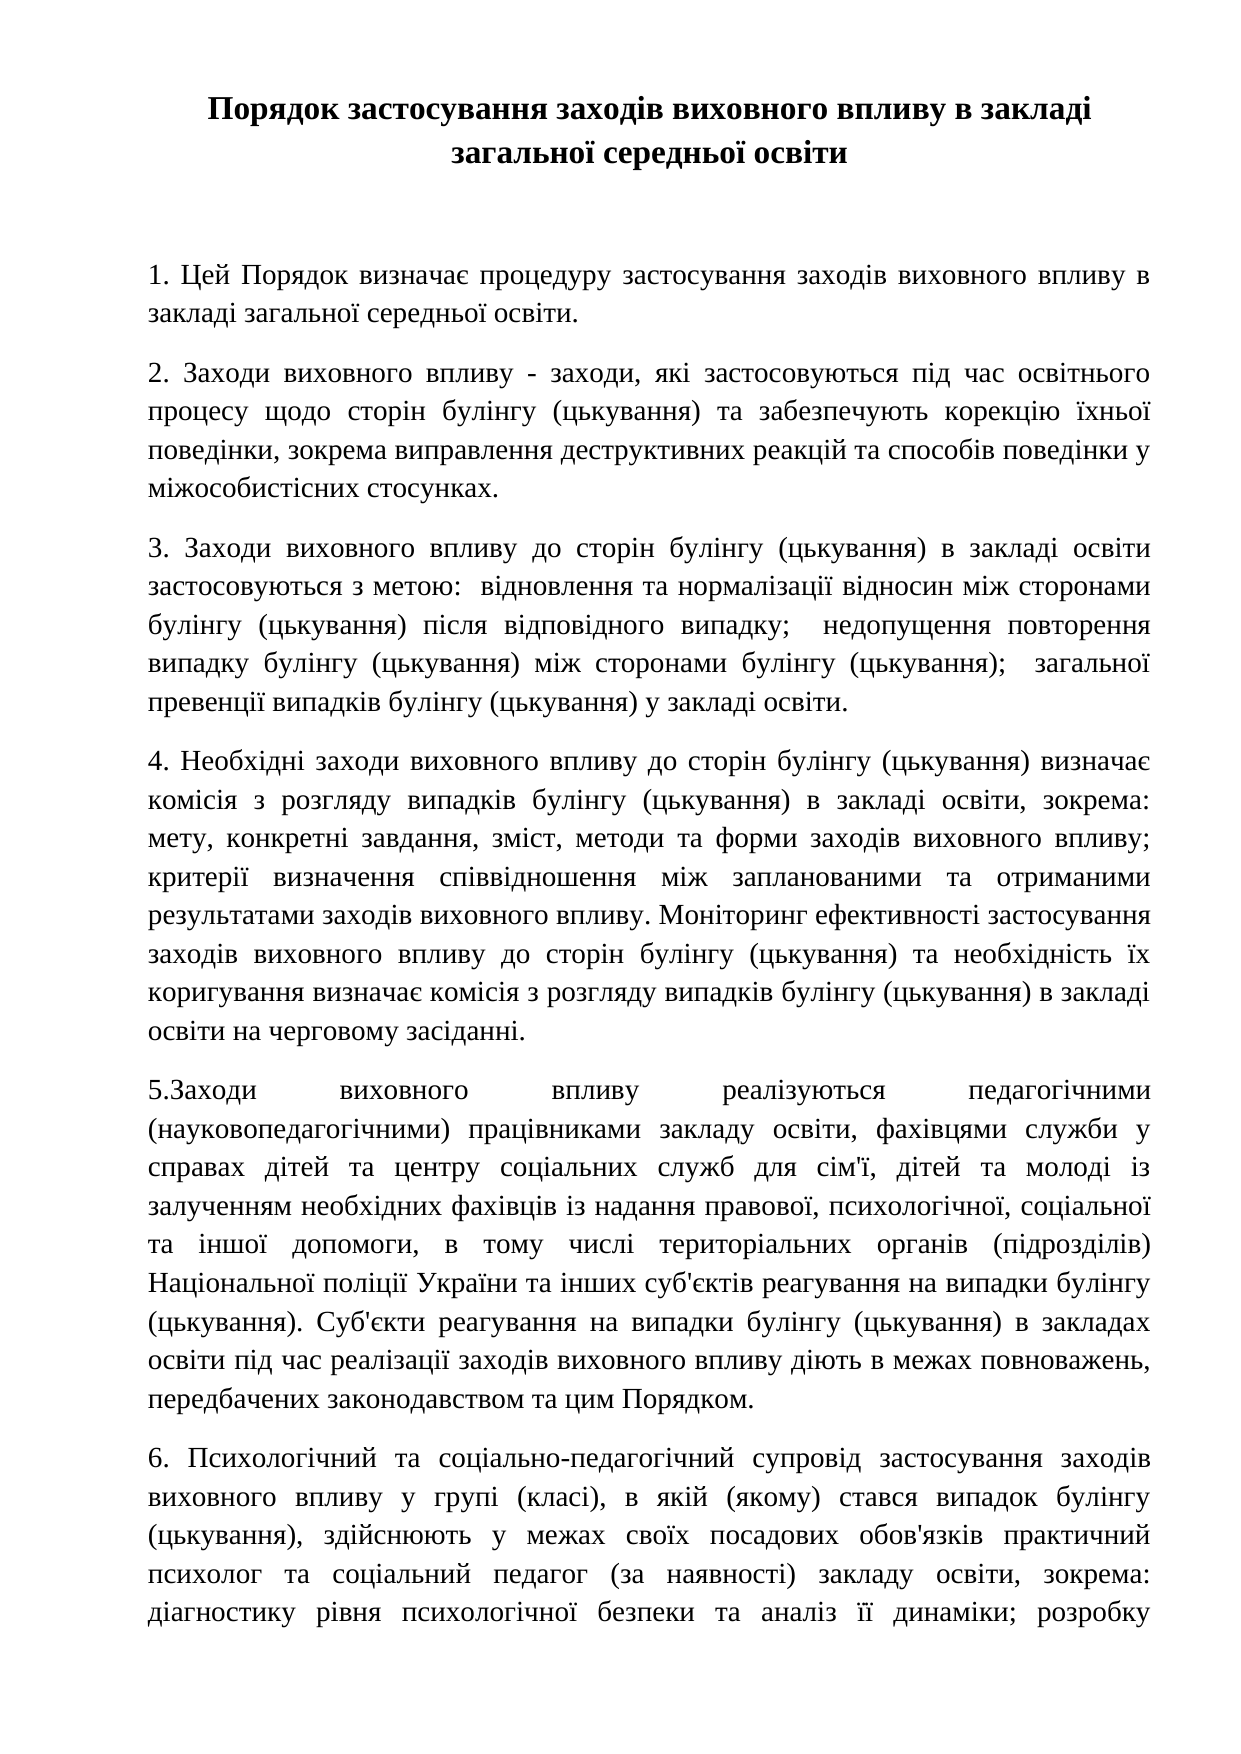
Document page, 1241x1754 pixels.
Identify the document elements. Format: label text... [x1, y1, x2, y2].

text 2. Заходи виховного впливу - заходи, які застосовуються під час освітнього процесу щодо сторін булінгу (цькування) та забезпечують корекцію їхньої поведінки, зокрема виправлення деструктивних реакцій та способів поведінки у міжособистісних стосунках. [148, 355, 1152, 504]
text 1. Цей Порядок визначає процедуру застосування заходів виховного впливу в закладі загальної середньої освіти. [148, 257, 1152, 329]
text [148, 1440, 1152, 1628]
text 5.Заходи виховного впливу реалізуються педагогічними (науковопедагогічними) працівниками закладу освіти, фахівцями служби у справах дітей та центру соціальних служб для сім'ї, дітей та молоді із залученням необхідних фахівців із надання правової, психологічної, соціальної та іншої допомоги, в тому числі територіальних органів (підрозділів) Національної поліції України та інших суб'єктів реагування на випадки булінгу (цькування). Суб'єкти реагування на випадки булінгу (цькування) в закладах освіти під час реалізації заходів виховного впливу діють в межах повноважень, передбачених законодавством та цим Порядком. [148, 1072, 1152, 1414]
text Порядок застосування заходів виховного впливу в закладі загальної середньої освіти [148, 88, 1152, 171]
text 3. Заходи виховного впливу до сторін булінгу (цькування) в закладі освіти застосовуються з метою: відновлення та нормалізації відносин між сторонами булінгу (цькування) після відповідного випадку; недопущення повторення випадку булінгу (цькування) між сторонами булінгу (цькування); загальної превенції випадків булінгу (цькування) у закладі освіти. [148, 530, 1152, 717]
text 4. Необхідні заходи виховного впливу до сторін булінгу (цькування) визначає комісія з розгляду випадків булінгу (цькування) в закладі освіти, зокрема: мету, конкретні завдання, зміст, методи та форми заходів виховного впливу; критерії визначення співвідношення між запланованими та отриманими результатами заходів виховного впливу. Моніторинг ефективності застосування заходів виховного впливу до сторін булінгу (цькування) та необхідність їх коригування визначає комісія з розгляду випадків булінгу (цькування) в закладі освіти на черговому засіданні. [148, 743, 1152, 1047]
